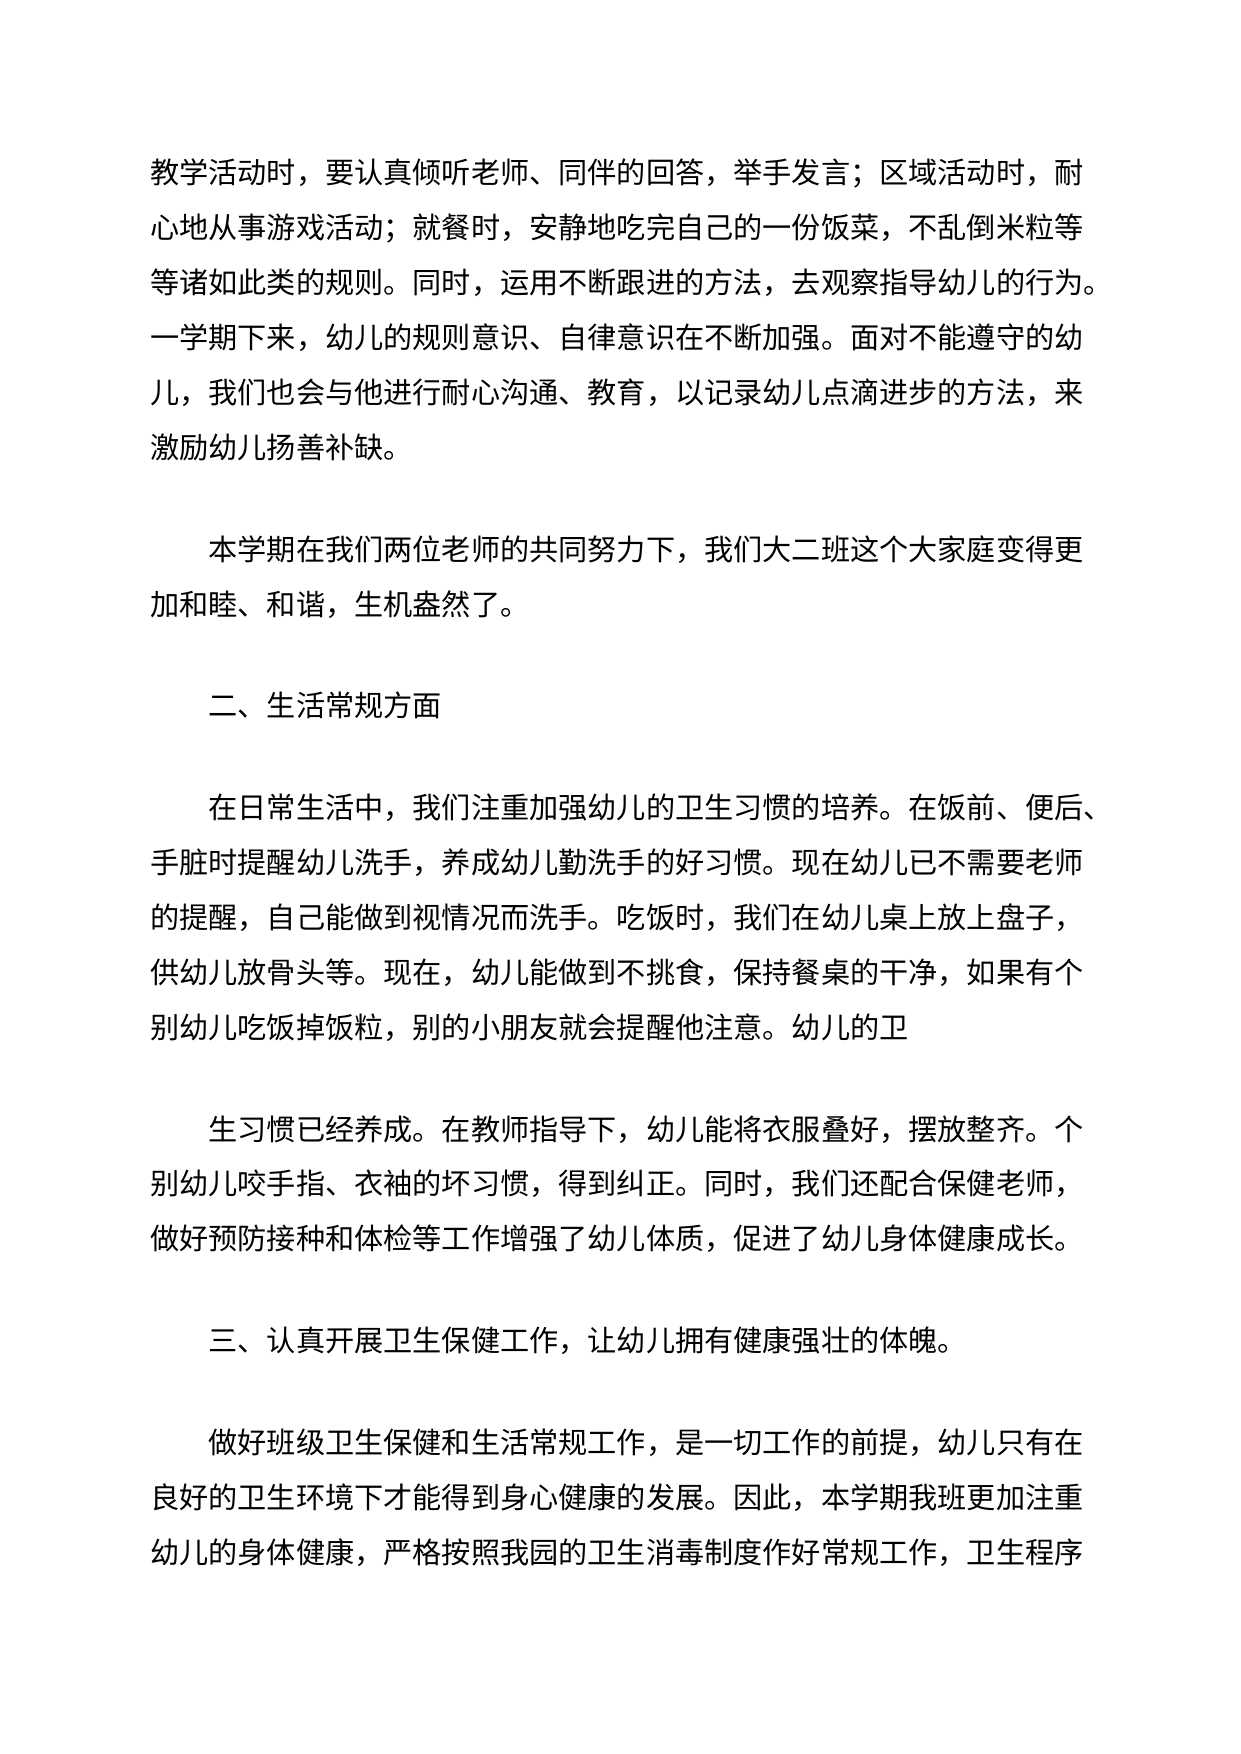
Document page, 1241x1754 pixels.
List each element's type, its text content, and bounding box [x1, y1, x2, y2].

text 三、认真开展卫生保健工作，让幼儿拥有健康强壮的体魄。 [150, 1318, 1090, 1360]
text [150, 150, 1090, 467]
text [150, 1419, 1090, 1571]
text 在日常生活中，我们注重加强幼儿的卫生习惯的培养。在饭前、便后、手脏时提醒幼儿洗手，养成幼儿勤洗手的好习惯。现在幼儿已不需要老师的提醒，自己能做到视情况而洗手。吃饭时，我们在幼儿桌上放上盘子，供幼儿放骨头等。现在，幼儿能做到不挑食，保持餐桌的干净，如果有个别幼儿吃饭掉饭粒，别的小朋友就会提醒他注意。幼儿的卫 [150, 785, 1090, 1047]
text 生习惯已经养成。在教师指导下，幼儿能将衣服叠好，摆放整齐。个别幼儿咬手指、衣袖的坏习惯，得到纠正。同时，我们还配合保健老师，做好预防接种和体检等工作增强了幼儿体质，促进了幼儿身体健康成长。 [150, 1106, 1090, 1258]
text 本学期在我们两位老师的共同努力下，我们大二班这个大家庭变得更加和睦、和谐，生机盎然了。 [150, 526, 1090, 623]
text 二、生活常规方面 [150, 683, 1090, 725]
